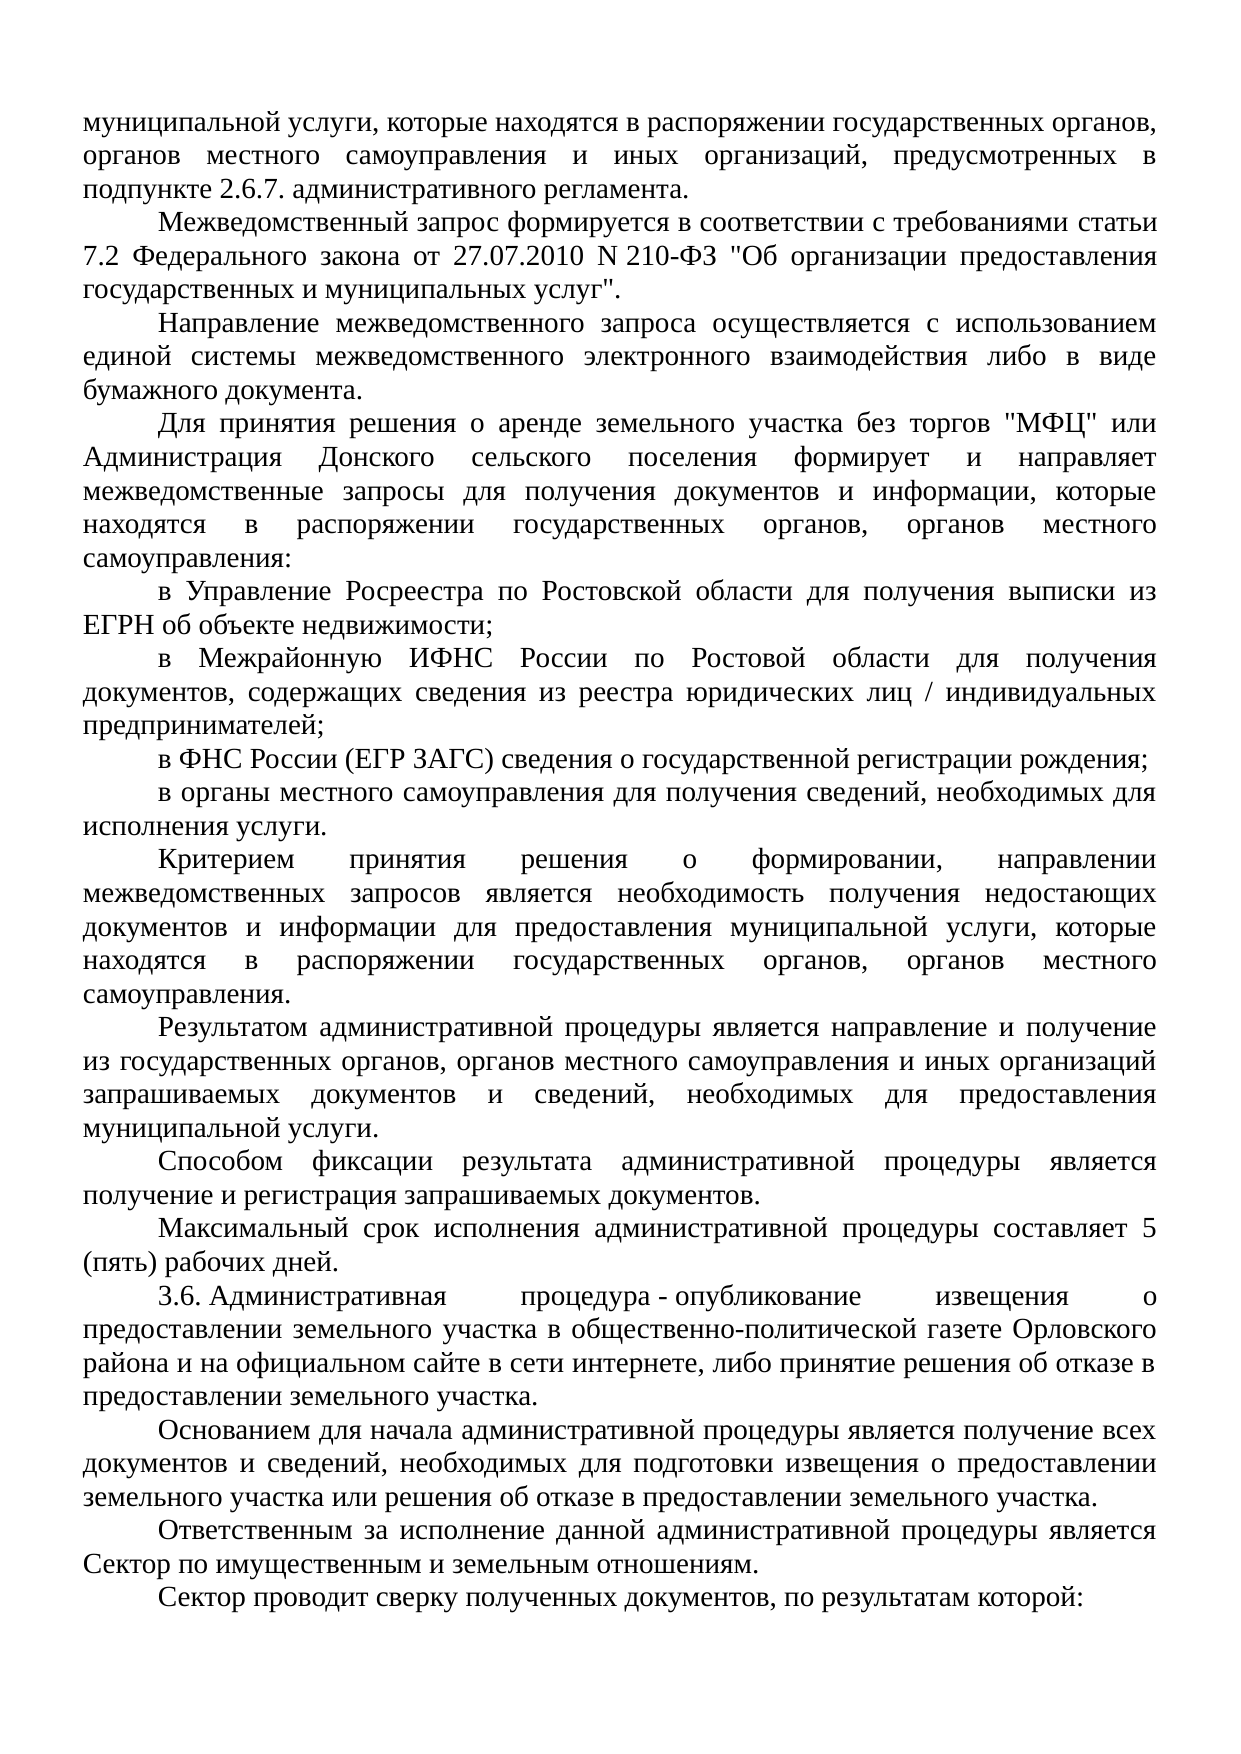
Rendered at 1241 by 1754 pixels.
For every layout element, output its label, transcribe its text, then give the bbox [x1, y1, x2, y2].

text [83, 104, 1157, 204]
text Ответственным за исполнение данной административной процедуры является Сектор по имущественным и земельным отношениям. [83, 1512, 1157, 1579]
text Критерием принятия решения о формировании, направлении межведомственных запросов является необходимость получения недостающих документов и информации для предоставления муниципальной услуги, которые находятся в распоряжении государственных органов, органов местного самоуправления. [83, 842, 1157, 1009]
text Направление межведомственного запроса осуществляется с использованием единой системы межведомственного электронного взаимодействия либо в виде бумажного документа. [83, 305, 1157, 406]
text Результатом административной процедуры является направление и получение из государственных органов, органов местного самоуправления и иных организаций запрашиваемых документов и сведений, необходимых для предоставления муниципальной услуги. [83, 1009, 1157, 1143]
text Межведомственный запрос формируется в соответствии с требованиями статьи 7.2 Федерального закона от 27.07.2010 N 210-ФЗ "Об организации предоставления государственных и муниципальных услуг". [83, 204, 1157, 305]
text в Управление Росреестра по Ростовской области для получения выписки из ЕГРН об объекте недвижимости; [83, 573, 1157, 640]
text в органы местного самоуправления для получения сведений, необходимых для исполнения услуги. [83, 774, 1157, 842]
text в ФНС России (ЕГР ЗАГС) сведения о государственной регистрации рождения; [83, 741, 1157, 774]
text 3.6. Административная процедура - опубликование извещения о предоставлении земельного участка в общественно-политической газете Орловского района и на официальном сайте в сети интернете, либо принятие решения об отказе в предоставлении земельного участка. [83, 1278, 1157, 1412]
text Основанием для начала административной процедуры является получение всех документов и сведений, необходимых для подготовки извещения о предоставлении земельного участка или решения об отказе в предоставлении земельного участка. [83, 1412, 1157, 1512]
text в Межрайонную ИФНС России по Ростовой области для получения документов, содержащих сведения из реестра юридических лиц / индивидуальных предпринимателей; [83, 640, 1157, 741]
text Способом фиксации результата административной процедуры является получение и регистрация запрашиваемых документов. [83, 1143, 1157, 1211]
text Максимальный срок исполнения административной процедуры составляет 5 (пять) рабочих дней. [83, 1211, 1157, 1278]
text Для принятия решения о аренде земельного участка без торгов "МФЦ" или Администрация Донского сельского поселения формирует и направляет межведомственные запросы для получения документов и информации, которые находятся в распоряжении государственных органов, органов местного самоуправления: [83, 406, 1157, 573]
text Сектор проводит сверку полученных документов, по результатам которой: [83, 1579, 1157, 1613]
